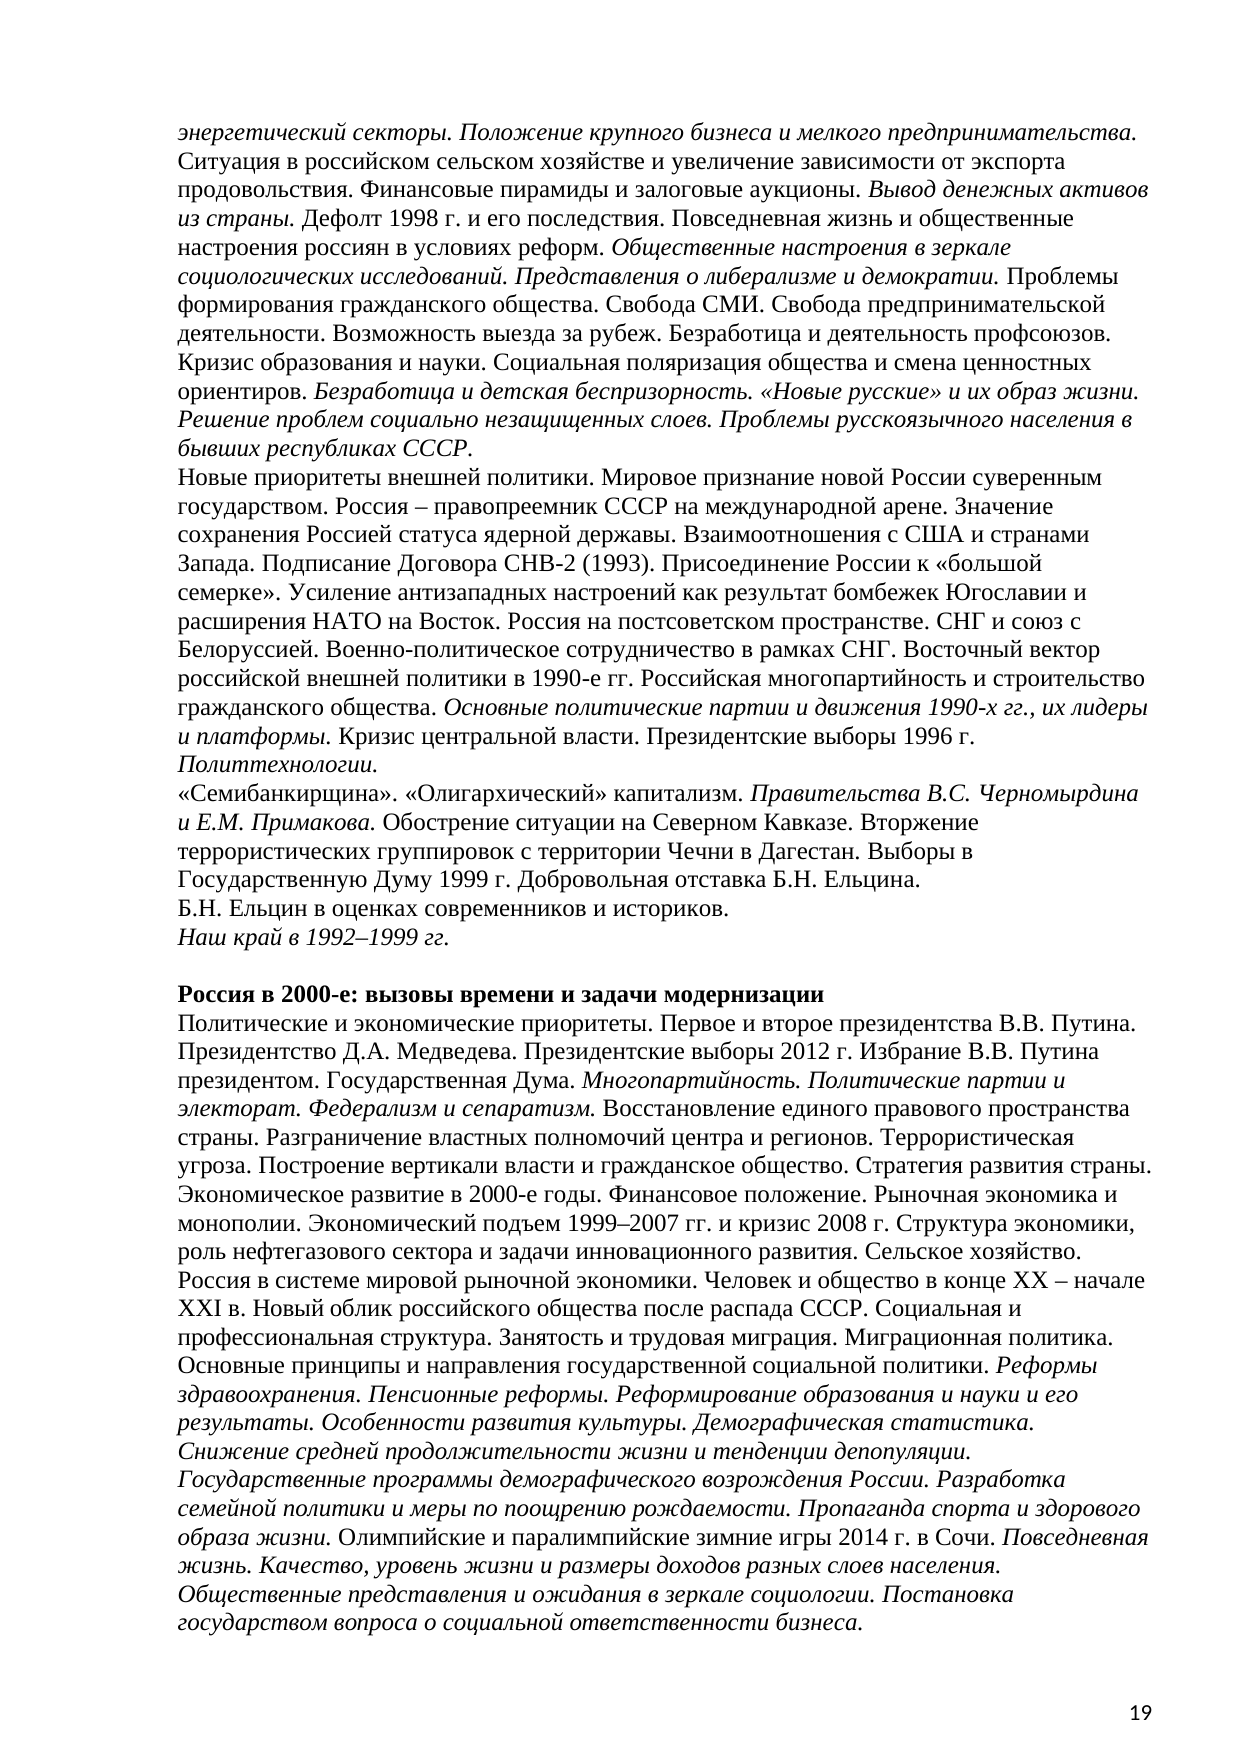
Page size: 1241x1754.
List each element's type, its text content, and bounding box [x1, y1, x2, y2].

text Новые приоритеты внешней политики. Мировое признание новой России суверенным государством. Россия – правопреемник СССР на международной арене. Значение сохранения Россией статуса ядерной державы. Взаимоотношения с США и странами Запада. Подписание Договора СНВ-2 (1993). Присоединение России к «большой семерке». Усиление антизападных настроений как результат бомбежек Югославии и расширения НАТО на Восток. Россия на постсоветском пространстве. СНГ и союз с Белоруссией. Военно-политическое сотрудничество в рамках СНГ. Восточный вектор российской внешней политики в 1990-е гг. Российская многопартийность и строительство гражданского общества. Основные политические партии и движения 1990-х гг., их лидеры и платформы. Кризис центральной власти. Президентские выборы 1996 г. Политтехнологии. [177, 462, 1154, 778]
text Политические и экономические приоритеты. Первое и второе президентства В.В. Путина. Президентство Д.А. Медведева. Президентские выборы 2012 г. Избрание В.В. Путина президентом. Государственная Дума. Многопартийность. Политические партии и электорат. Федерализм и сепаратизм. Восстановление единого правового пространства страны. Разграничение властных полномочий центра и регионов. Террористическая угроза. Построение вертикали власти и гражданское общество. Стратегия развития страны. Экономическое развитие в 2000-е годы. Финансовое положение. Рыночная экономика и монополии. Экономический подъем 1999–2007 гг. и кризис 2008 г. Структура экономики, роль нефтегазового сектора и задачи инновационного развития. Сельское хозяйство. Россия в системе мировой рыночной экономики. Человек и общество в конце XX – начале XXI в. Новый облик российского общества после распада СССР. Социальная и профессиональная структура. Занятость и трудовая миграция. Миграционная политика. Основные принципы и направления государственной социальной политики. Реформы здравоохранения. Пенсионные реформы. Реформирование образования и науки и его результаты. Особенности развития культуры. Демографическая статистика. Снижение средней продолжительности жизни и тенденции депопуляции. Государственные программы демографического возрождения России. Разработка семейной политики и меры по поощрению рождаемости. Пропаганда спорта и здорового образа жизни. Олимпийские и паралимпийские зимние игры 2014 г. в Сочи. Повседневная жизнь. Качество, уровень жизни и размеры доходов разных слоев населения. Общественные представления и ожидания в зеркале социологии. Постановка государством вопроса о социальной ответственности бизнеса. [177, 1008, 1152, 1636]
text «Семибанкирщина». «Олигархический» капитализм. Правительства В.С. Черномырдина и Е.М. Примакова. Обострение ситуации на Северном Кавказе. Вторжение террористических группировок с территории Чечни в Дагестан. Выборы в Государственную Думу 1999 г. Добровольная отставка Б.Н. Ельцина. [177, 778, 1143, 893]
text Россия в 2000-е: вызовы времени и задачи модернизации [177, 980, 1154, 1008]
text энергетический секторы. Положение крупного бизнеса и мелкого предпринимательства. Ситуация в российском сельском хозяйстве и увеличение зависимости от экспорта продовольствия. Финансовые пирамиды и залоговые аукционы. Вывод денежных активов из страны. Дефолт 1998 г. и его последствия. Повседневная жизнь и общественные настроения россиян в условиях реформ. Общественные настроения в зеркале социологических исследований. Представления о либерализме и демократии. Проблемы формирования гражданского общества. Свобода СМИ. Свобода предпринимательской деятельности. Возможность выезда за рубеж. Безработица и деятельность профсоюзов. Кризис образования и науки. Социальная поляризация общества и смена ценностных ориентиров. Безработица и детская беспризорность. «Новые русские» и их образ жизни. Решение проблем социально незащищенных слоев. Проблемы русскоязычного населения в бывших республиках СССР. [177, 117, 1155, 462]
text Б.Н. Ельцин в оценках современников и историков. Наш край в 1992–1999 гг. [177, 893, 735, 951]
text 19 [1129, 1698, 1154, 1726]
